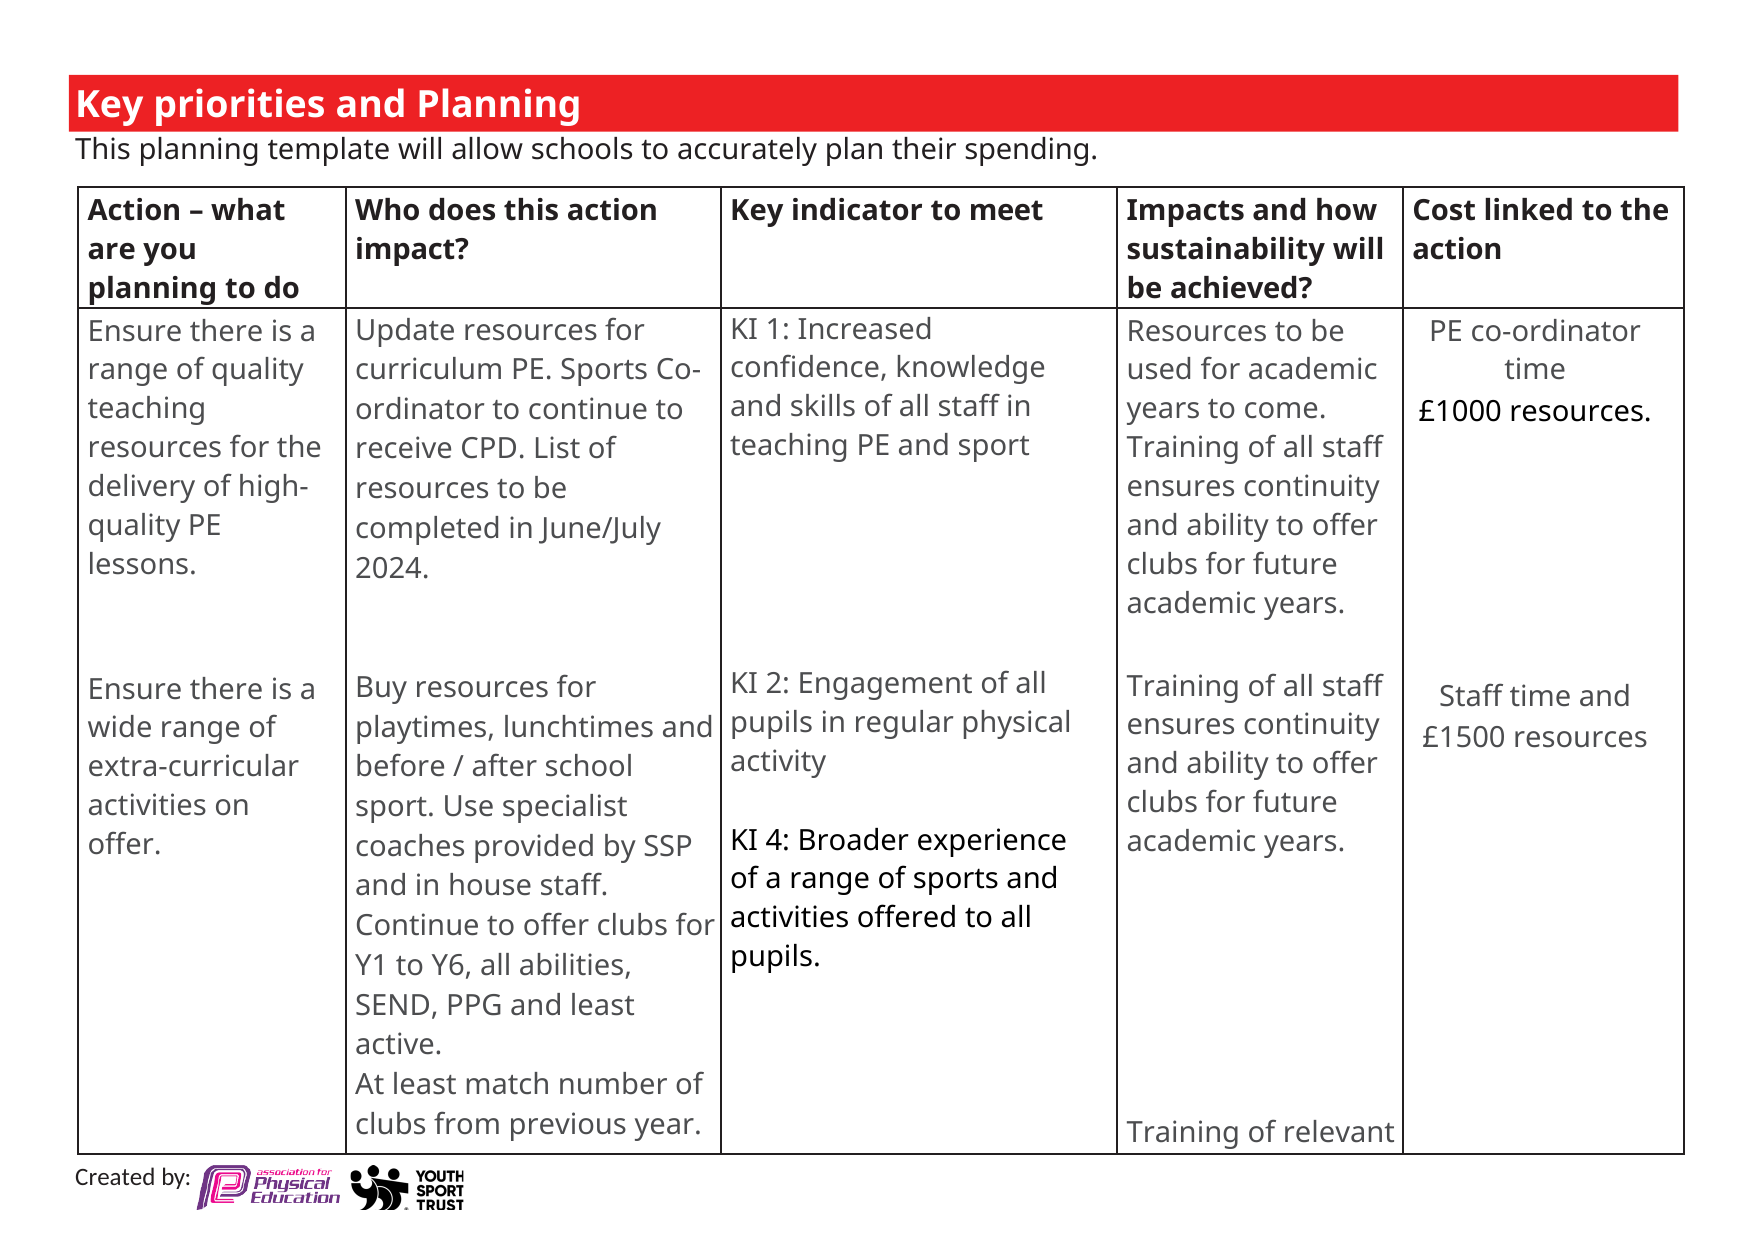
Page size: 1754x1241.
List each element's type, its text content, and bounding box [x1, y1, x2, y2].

picture [196, 1165, 340, 1210]
table_header Cost linked to the action [1404, 188, 1683, 307]
table_header Action – what are you planning to do [79, 188, 345, 307]
text This planning template will allow schools to accurately plan their spending. [75, 132, 1693, 166]
table_header Impacts and how sustainability will be achieved? [1118, 188, 1402, 307]
table_header Who does this action impact? [347, 188, 720, 307]
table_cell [79, 309, 345, 1153]
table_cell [722, 309, 1116, 1153]
picture [350, 1165, 464, 1210]
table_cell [347, 309, 720, 1153]
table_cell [1118, 309, 1402, 1153]
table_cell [1404, 309, 1683, 1153]
table_header Key indicator to meet [722, 188, 1116, 307]
